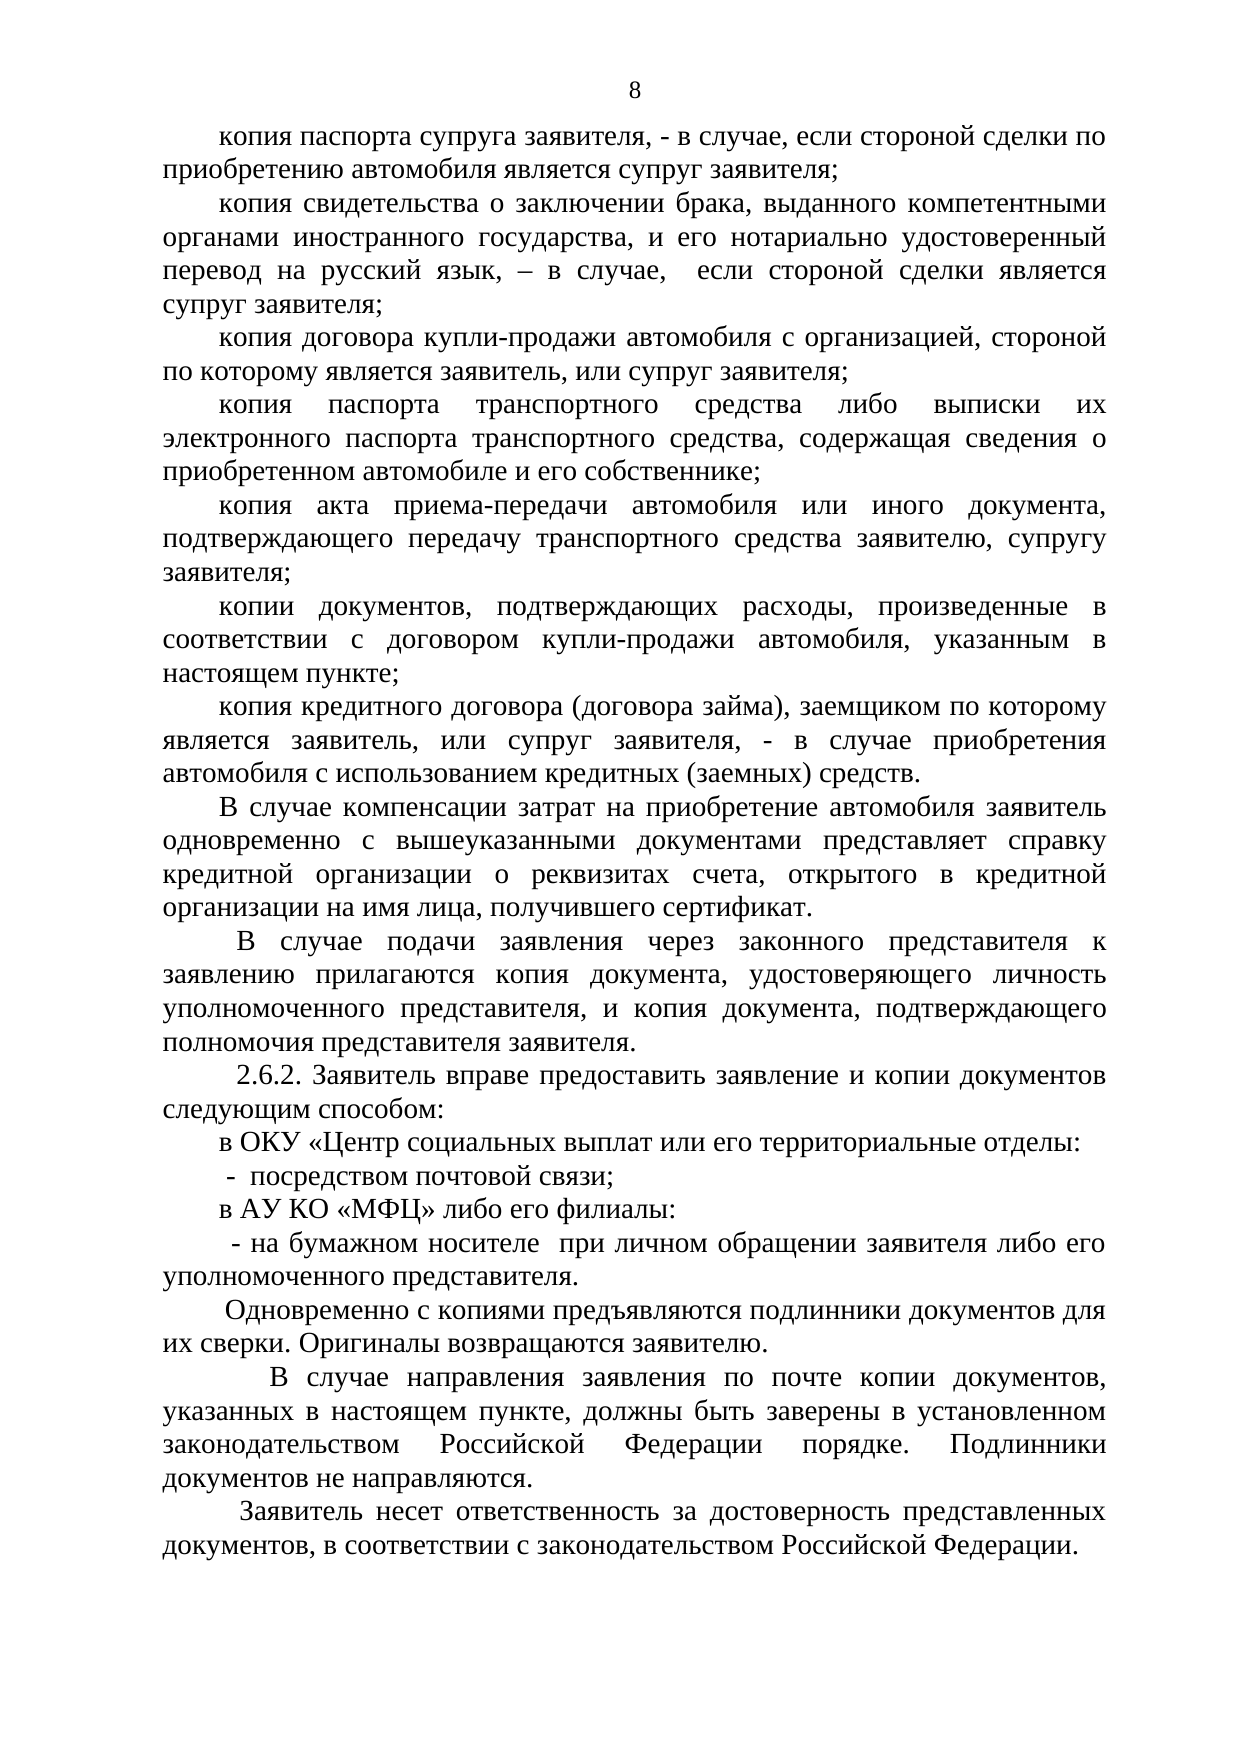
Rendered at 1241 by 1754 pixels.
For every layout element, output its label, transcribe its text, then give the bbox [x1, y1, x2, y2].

text В случае компенсации затрат на приобретение автомобиля заявитель одновременно с вышеуказанными документами представляет справку кредитной организации о реквизитах счета, открытого в кредитной организации на имя лица, получившего сертификат. [162, 789, 1107, 923]
text Одновременно с копиями предъявляются подлинники документов для их сверки. Оригиналы возвращаются заявителю. [162, 1292, 1107, 1359]
text копия акта приема-передачи автомобиля или иного документа, подтверждающего передачу транспортного средства заявителю, супругу заявителя; [162, 487, 1107, 588]
text копия договора купли-продажи автомобиля с организацией, стороной по которому является заявитель, или супруг заявителя; [162, 319, 1107, 386]
text В случае подачи заявления через законного представителя к заявлению прилагаются копия документа, удостоверяющего личность уполномоченного представителя, и копия документа, подтверждающего полномочия представителя заявителя. [162, 923, 1107, 1057]
text В случае направления заявления по почте копии документов, указанных в настоящем пункте, должны быть заверены в установленном законодательством Российской Федерации порядке. Подлинники документов не направляются. [162, 1359, 1107, 1493]
text копия кредитного договора (договора займа), заемщиком по которому является заявитель, или супруг заявителя, - в случае приобретения автомобиля с использованием кредитных (заемных) средств. [162, 688, 1107, 789]
text - на бумажном носителе при личном обращении заявителя либо его уполномоченного представителя. [162, 1225, 1107, 1292]
text копия паспорта супруга заявителя, - в случае, если стороной сделки по приобретению автомобиля является супруг заявителя; [162, 118, 1107, 185]
text копия паспорта транспортного средства либо выписки их электронного паспорта транспортного средства, содержащая сведения о приобретенном автомобиле и его собственнике; [162, 386, 1107, 487]
text копии документов, подтверждающих расходы, произведенные в соответствии с договором купли-продажи автомобиля, указанным в настоящем пункте; [162, 588, 1107, 688]
text копия свидетельства о заключении брака, выданного компетентными органами иностранного государства, и его нотариально удостоверенный перевод на русский язык, – в случае, если стороной сделки является супруг заявителя; [162, 185, 1107, 319]
text Заявитель несет ответственность за достоверность представленных документов, в соответствии с законодательством Российской Федерации. [162, 1493, 1107, 1560]
text - посредством почтовой связи; [162, 1158, 1107, 1191]
text в АУ КО «МФЦ» либо его филиалы: [162, 1191, 1107, 1225]
text 2.6.2. Заявитель вправе предоставить заявление и копии документов следующим способом: [162, 1057, 1107, 1124]
text в ОКУ «Центр социальных выплат или его территориальные отделы: [162, 1124, 1107, 1158]
